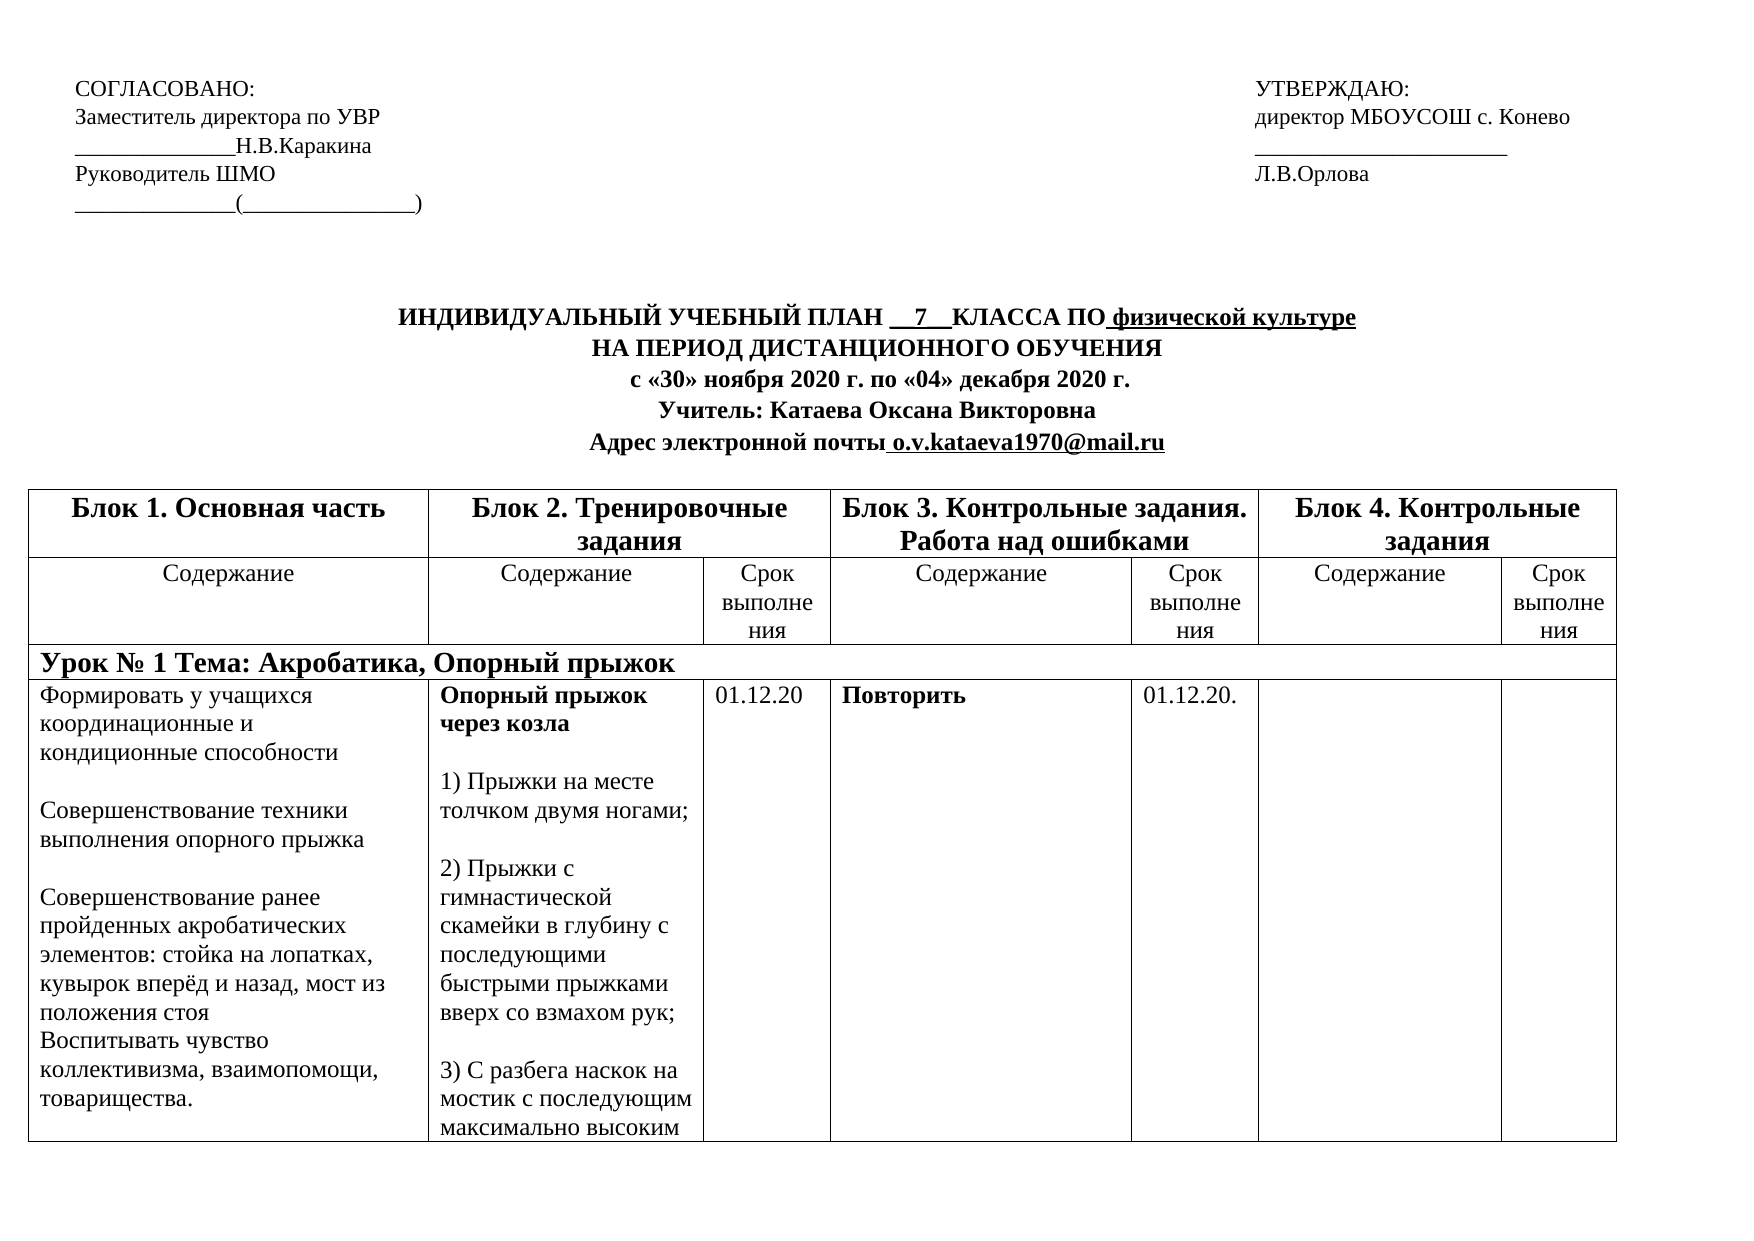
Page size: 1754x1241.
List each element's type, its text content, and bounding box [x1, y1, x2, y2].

table_cell 01.12.20 [704, 680, 830, 1141]
table_cell Содержание [29, 558, 428, 644]
text ИНДИВИДУАЛЬНЫЙ УЧЕБНЫЙ ПЛАН __7__КЛАССА ПО физической культуре [75, 302, 1679, 331]
table_cell Содержание [1259, 558, 1501, 644]
table_header Блок 2. Тренировочные задания [429, 490, 830, 557]
text Заместитель директора по УВР директор МБОУСОШ с. Конево [75, 103, 1679, 130]
table_cell 01.12.20. [1132, 680, 1258, 1141]
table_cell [29, 680, 428, 1141]
text Руководитель ШМО Л.В.Орлова [75, 160, 1679, 187]
table_cell Повторить [831, 680, 1131, 1141]
text ______________(_______________) [75, 189, 1679, 215]
text ______________Н.В.Каракина ______________________ [75, 132, 1679, 158]
table_cell Срок выполнения [1132, 558, 1258, 644]
table_cell Срок выполнения [704, 558, 830, 644]
table_cell Содержание [429, 558, 703, 644]
text НА ПЕРИОД ДИСТАНЦИОННОГО ОБУЧЕНИЯ [75, 333, 1679, 362]
table_header Блок 3. Контрольные задания. Работа над ошибками [831, 490, 1258, 557]
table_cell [429, 680, 703, 1141]
table_header Блок 4. Контрольные задания [1259, 490, 1616, 557]
table_cell Содержание [831, 558, 1131, 644]
table_cell Урок № 1 Тема: Акробатика, Опорный прыжок [29, 645, 1616, 679]
text с «30» ноября 2020 г. по «04» декабря 2020 г. [75, 364, 1679, 393]
table_header Блок 1. Основная часть [29, 490, 428, 557]
table_cell [1502, 680, 1616, 1141]
text Адрес электронной почты o.v.kataeva1970@mail.ru [75, 427, 1679, 455]
text СОГЛАСОВАНО: УТВЕРЖДАЮ: [75, 75, 1679, 101]
text Учитель: Катаева Оксана Викторовна [75, 396, 1679, 424]
table_cell [1259, 680, 1501, 1141]
table_cell Срок выполнения [1502, 558, 1616, 644]
